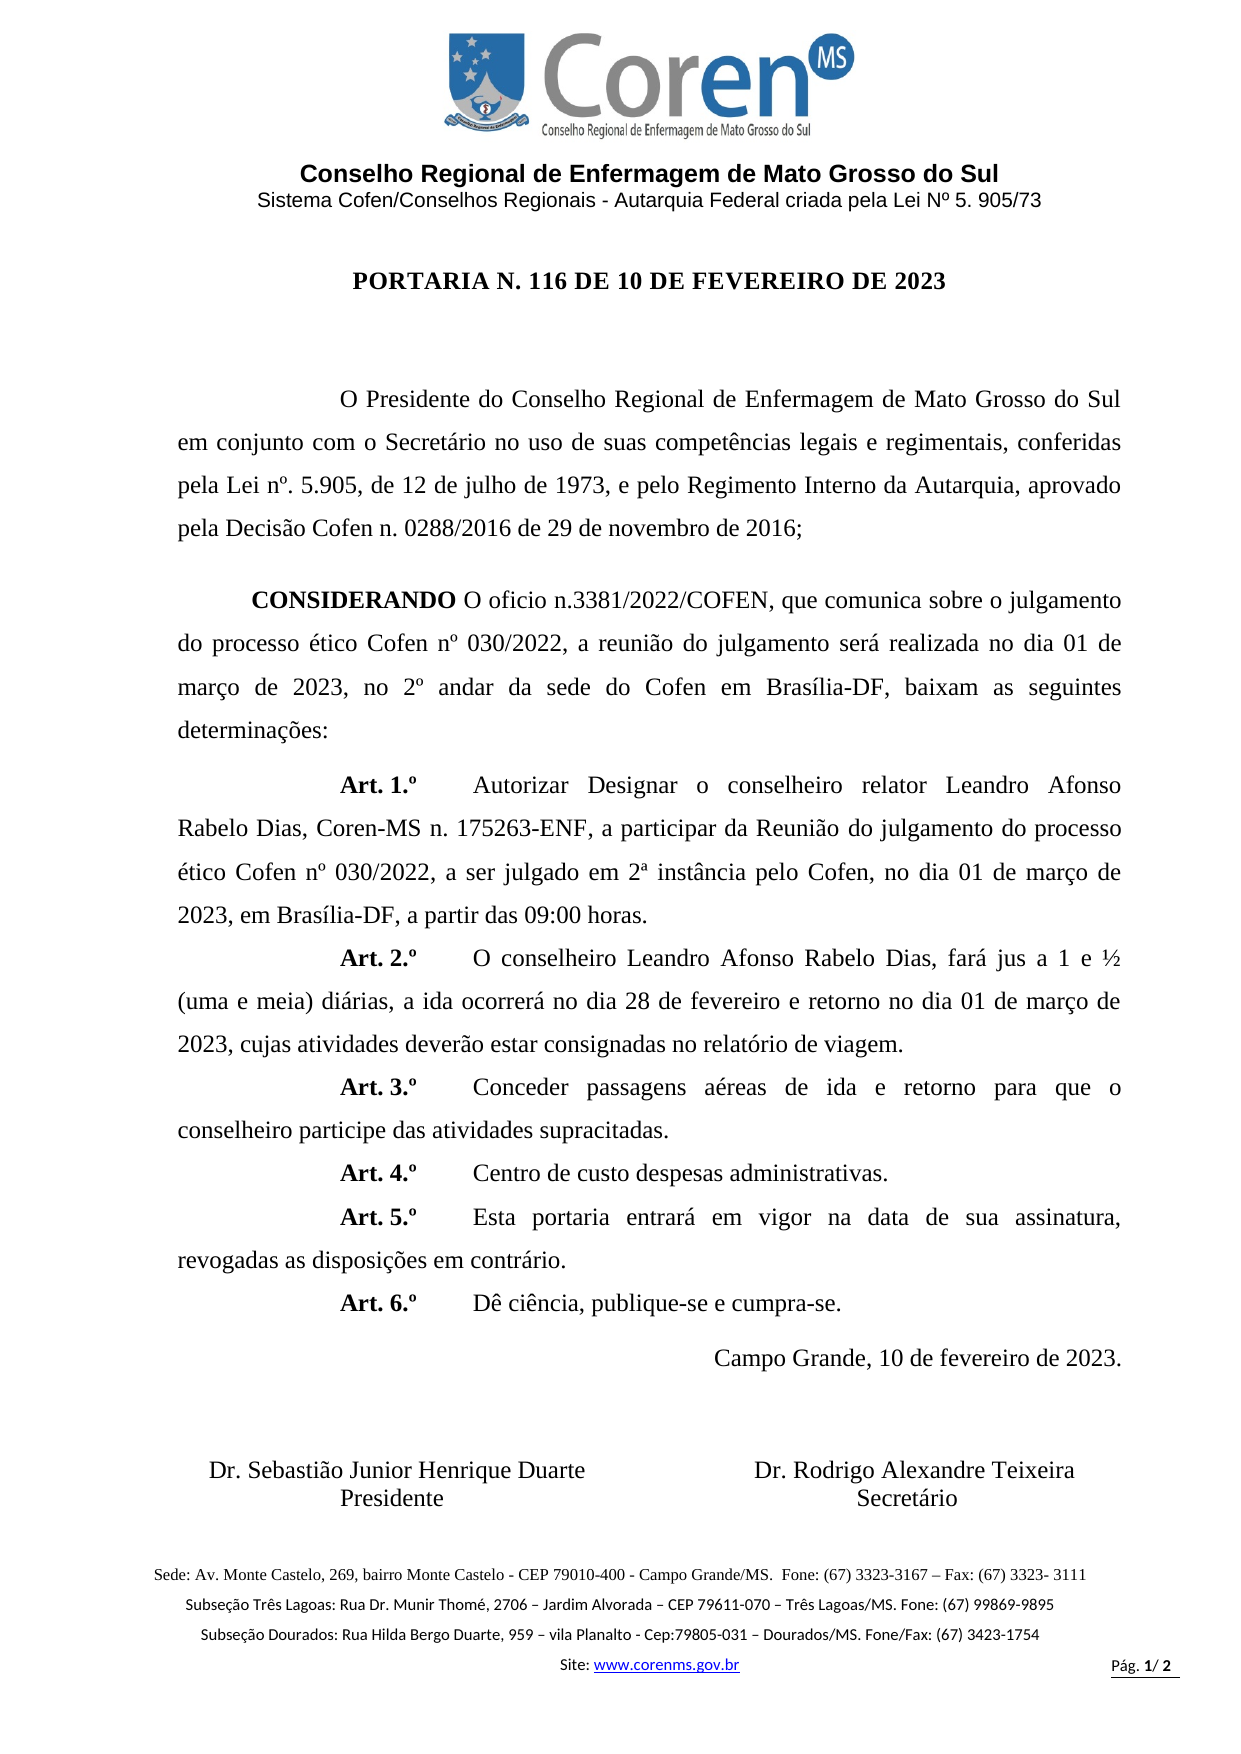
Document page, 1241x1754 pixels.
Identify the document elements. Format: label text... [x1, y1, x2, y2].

list O conselheiro Leandro Afonso Rabelo Dias, fará jus a 1 e ½ (uma e meia) diárias, a ida ocorrerá no dia 28 de fevereiro e retorno no dia 01 de março de 2023, cujas atividades deverão estar consignadas no relatório de viagem. [177, 943, 1122, 1058]
list Dê ciência, publique-se e cumpra-se. [177, 1288, 1122, 1317]
list Centro de custo despesas administrativas. [177, 1158, 1122, 1187]
title Portaria n. 116 de 10 de FEVEREIRO de 2023 [177, 266, 1122, 294]
picture [442, 30, 857, 143]
list Campo Grande, 10 de fevereiro de 2023. [340, 1343, 1122, 1372]
text Dr. Sebastião Junior Henrique Duarte Dr. Rodrigo Alexandre Teixeira [177, 1455, 1122, 1483]
list Esta portaria entrará em vigor na data de sua assinatura, revogadas as disposições em contrário. [177, 1202, 1122, 1273]
list Autorizar Designar o conselheiro relator Leandro Afonso Rabelo Dias, Coren-MS n. 175263-ENF, a participar da Reunião do julgamento do processo ético Cofen nº 030/2022, a ser julgado em 2ª instância pelo Cofen, no dia 01 de março de 2023, em Brasília-DF, a partir das 09:00 horas. [177, 770, 1122, 928]
list Conceder passagens aéreas de ida e retorno para que o conselheiro participe das atividades supracitadas. [177, 1072, 1122, 1144]
text CONSIDERANDO O oficio n.3381/2022/COFEN, que comunica sobre o julgamento do processo ético Cofen nº 030/2022, a reunião do julgamento será realizada no dia 01 de março de 2023, no 2º andar da sede do Cofen em Brasília-DF, baixam as seguintes determinações: [177, 585, 1122, 743]
text O Presidente do Conselho Regional de Enfermagem de Mato Grosso do Sul em conjunto com o Secretário no uso de suas competências legais e regimentais, conferidas pela Lei nº. 5.905, de 12 de julho de 1973, e pelo Regimento Interno da Autarquia, aprovado pela Decisão Cofen n. 0288/2016 de 29 de novembro de 2016; [177, 384, 1122, 542]
text Presidente Secretário [177, 1483, 1122, 1512]
